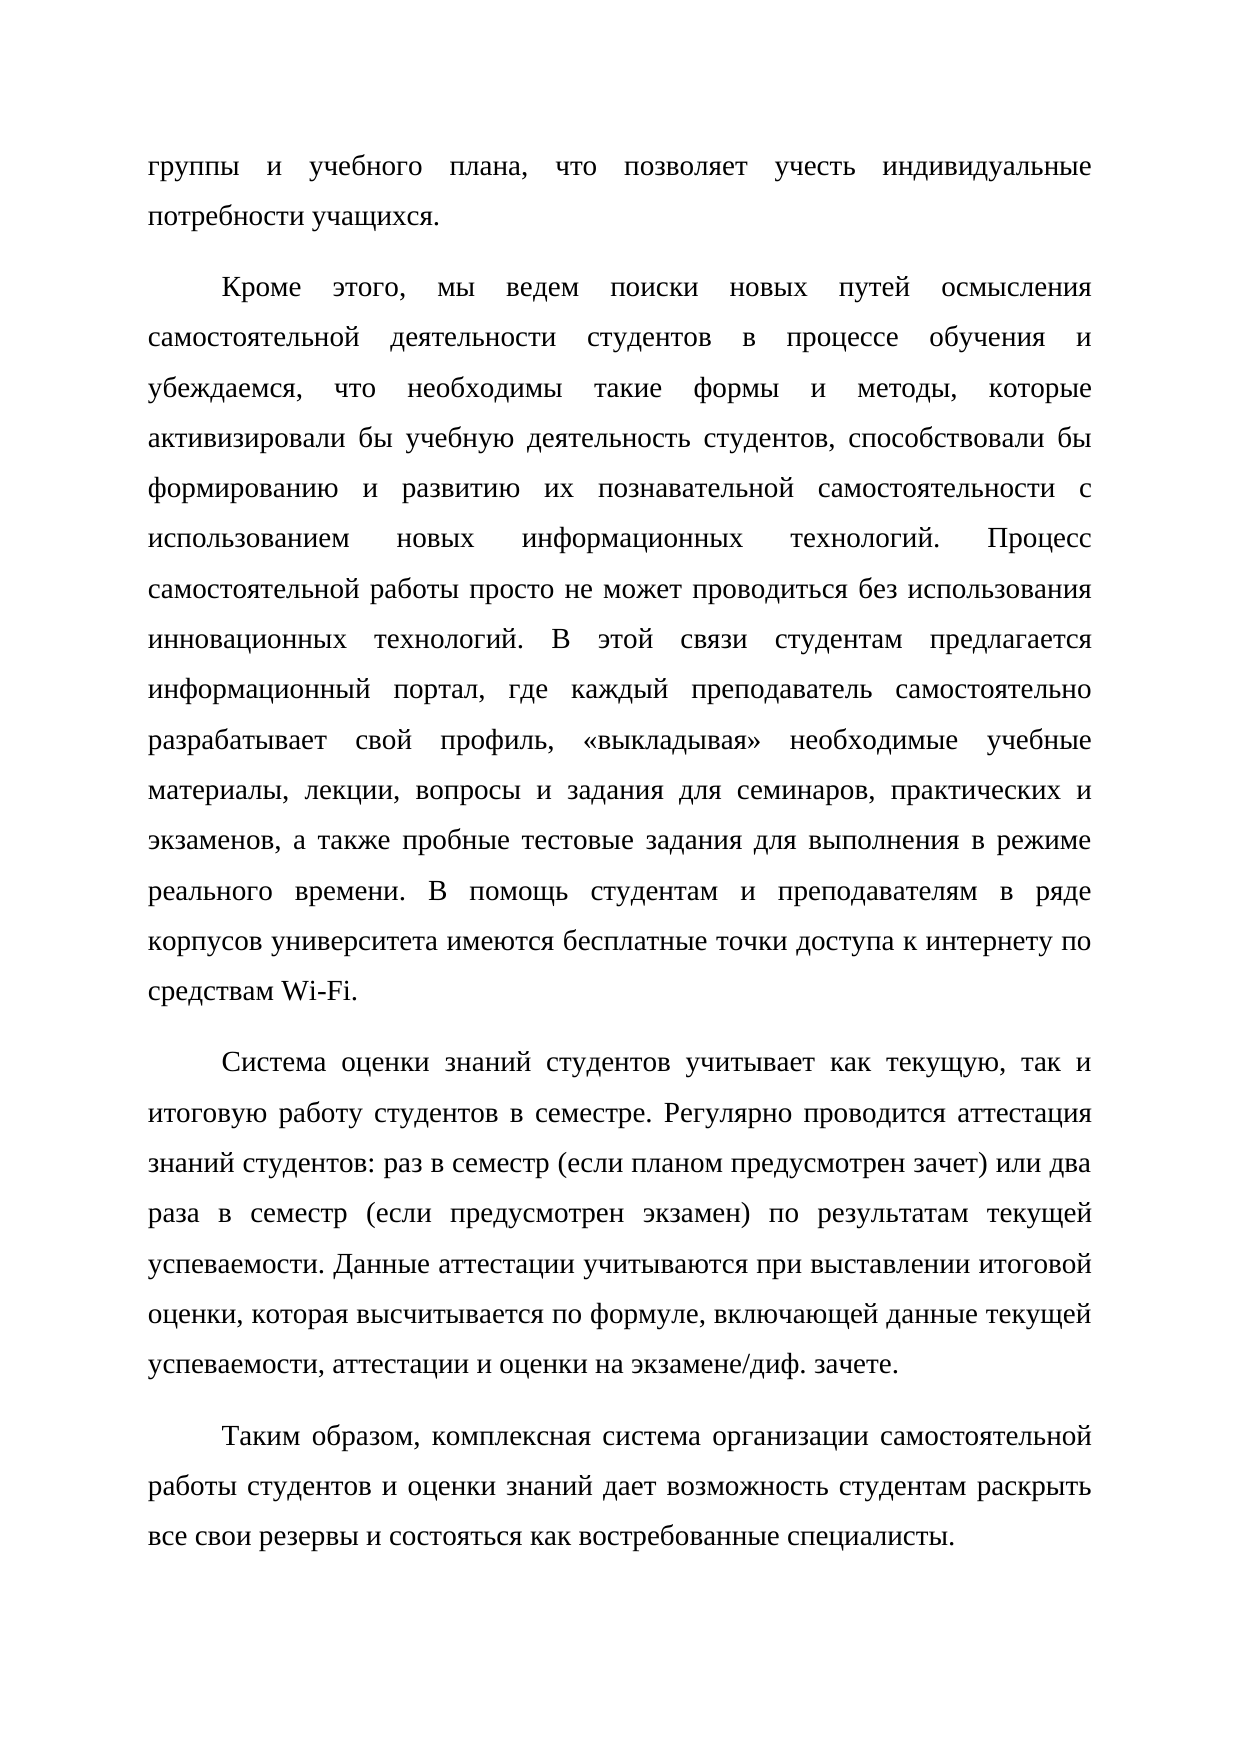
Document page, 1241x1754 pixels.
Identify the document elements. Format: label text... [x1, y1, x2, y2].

text Система оценки знаний студентов учитывает как текущую, так и итоговую работу студентов в семестре. Регулярно проводится аттестация знаний студентов: раз в семестр (если планом предусмотрен зачет) или два раза в семестр (если предусмотрен экзамен) по результатам текущей успеваемости. Данные аттестации учитываются при выставлении итоговой оценки, которая высчитывается по формуле, включающей данные текущей успеваемости, аттестации и оценки на экзамене/диф. зачете. [148, 1044, 1093, 1380]
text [148, 148, 1093, 231]
text Таким образом, комплексная система организации самостоятельной работы студентов и оценки знаний дает возможность студентам раскрыть все свои резервы и состояться как востребованные специалисты. [148, 1418, 1093, 1552]
text Кроме этого, мы ведем поиски новых путей осмысления самостоятельной деятельности студентов в процессе обучения и убеждаемся, что необходимы такие формы и методы, которые активизировали бы учебную деятельность студентов, способствовали бы формированию и развитию их познавательной самостоятельности с использованием новых информационных технологий. Процесс самостоятельной работы просто не может проводиться без использования инновационных технологий. В этой связи студентам предлагается информационный портал, где каждый преподаватель самостоятельно разрабатывает свой профиль, «выкладывая» необходимые учебные материалы, лекции, вопросы и задания для семинаров, практических и экзаменов, а также пробные тестовые задания для выполнения в режиме реального времени. В помощь студентам и преподавателям в ряде корпусов университета имеются бесплатные точки доступа к интернету по средствам Wi-Fi. [148, 269, 1093, 1007]
